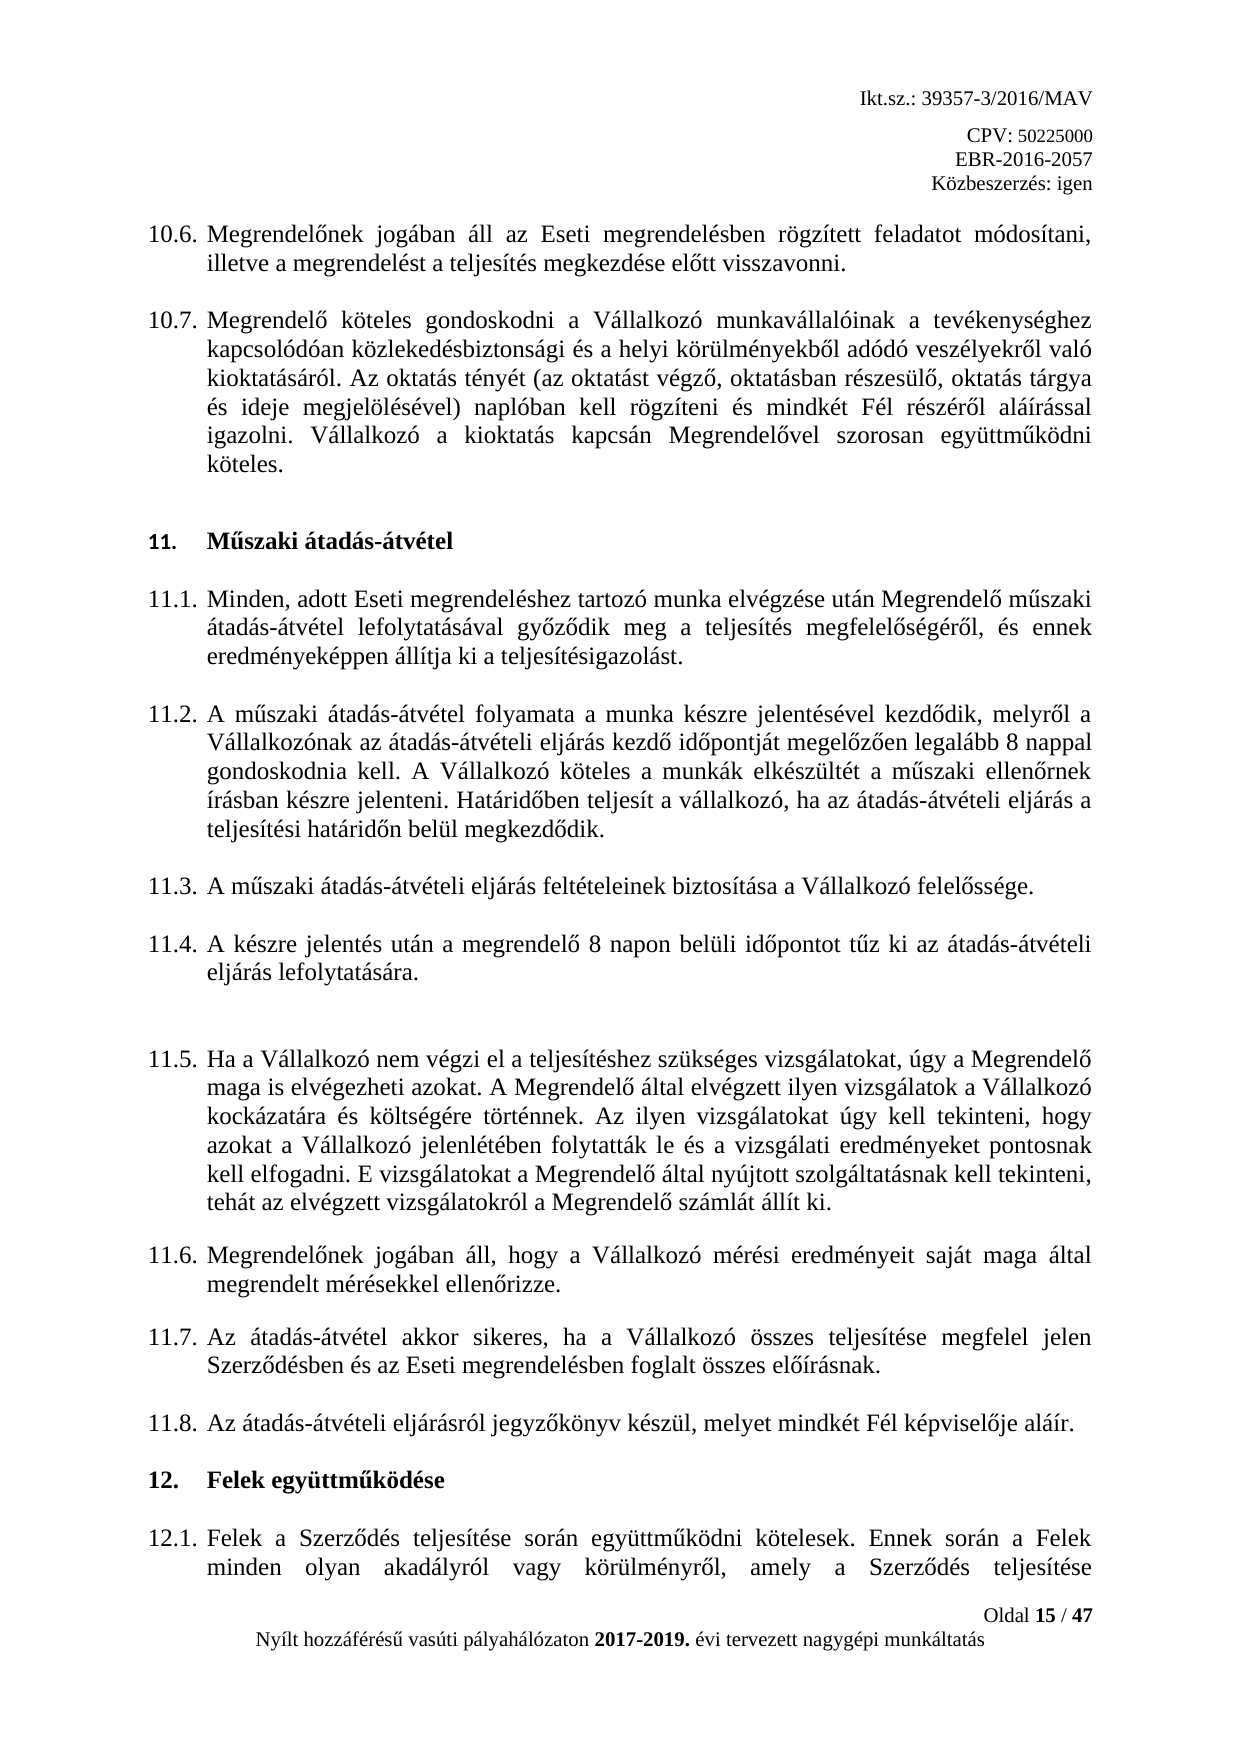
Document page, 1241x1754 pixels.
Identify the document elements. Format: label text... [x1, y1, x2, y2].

list Műszaki átadás-átvétel [148, 526, 1093, 555]
list Felek együttműködése [148, 1466, 1093, 1494]
list Megrendelőnek jogában áll az Eseti megrendelésben rögzített feladatot módosítani, illetve a megrendelést a teljesítés megkezdése előtt visszavonni. [148, 219, 1093, 277]
list Minden, adott Eseti megrendeléshez tartozó munka elvégzése után Megrendelő műszaki átadás-átvétel lefolytatásával győződik meg a teljesítés megfelelőségéről, és ennek eredményeképpen állítja ki a teljesítésigazolást. [148, 584, 1093, 670]
list Megrendelőnek jogában áll, hogy a Vállalkozó mérési eredményeit saját maga által megrendelt mérésekkel ellenőrizze. [148, 1240, 1093, 1298]
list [148, 1523, 1093, 1581]
list Megrendelő köteles gondoskodni a Vállalkozó munkavállalóinak a tevékenységhez kapcsolódóan közlekedésbiztonsági és a helyi körülményekből adódó veszélyekről való kioktatásáról. Az oktatás tényét (az oktatást végző, oktatásban részesülő, oktatás tárgya és ideje megjelölésével) naplóban kell rögzíteni és mindkét Fél részéről aláírással igazolni. Vállalkozó a kioktatás kapcsán Megrendelővel szorosan együttműködni köteles. [148, 305, 1093, 478]
list Ha a Vállalkozó nem végzi el a teljesítéshez szükséges vizsgálatokat, úgy a Megrendelő maga is elvégezheti azokat. A Megrendelő által elvégzett ilyen vizsgálatok a Vállalkozó kockázatára és költségére történnek. Az ilyen vizsgálatokat úgy kell tekinteni, hogy azokat a Vállalkozó jelenlétében folytatták le és a vizsgálati eredményeket pontosnak kell elfogadni. E vizsgálatokat a Megrendelő által nyújtott szolgáltatásnak kell tekinteni, tehát az elvégzett vizsgálatokról a Megrendelő számlát állít ki. [148, 1044, 1093, 1216]
list A műszaki átadás-átvétel folyamata a munka készre jelentésével kezdődik, melyről a Vállalkozónak az átadás-átvételi eljárás kezdő időpontját megelőzően legalább 8 nappal gondoskodnia kell. A Vállalkozó köteles a munkák elkészültét a műszaki ellenőrnek írásban készre jelenteni. Határidőben teljesít a vállalkozó, ha az átadás-átvételi eljárás a teljesítési határidőn belül megkezdődik. [148, 699, 1093, 842]
list Az átadás-átvétel akkor sikeres, ha a Vállalkozó összes teljesítése megfelel jelen Szerződésben és az Eseti megrendelésben foglalt összes előírásnak. [148, 1322, 1093, 1379]
list Az átadás-átvételi eljárásról jegyzőkönyv készül, melyet mindkét Fél képviselője aláír. [148, 1408, 1093, 1437]
list A készre jelentés után a megrendelő 8 napon belüli időpontot tűz ki az átadás-átvételi eljárás lefolytatására. [148, 929, 1093, 986]
list A műszaki átadás-átvételi eljárás feltételeinek biztosítása a Vállalkozó felelőssége. [148, 871, 1093, 900]
